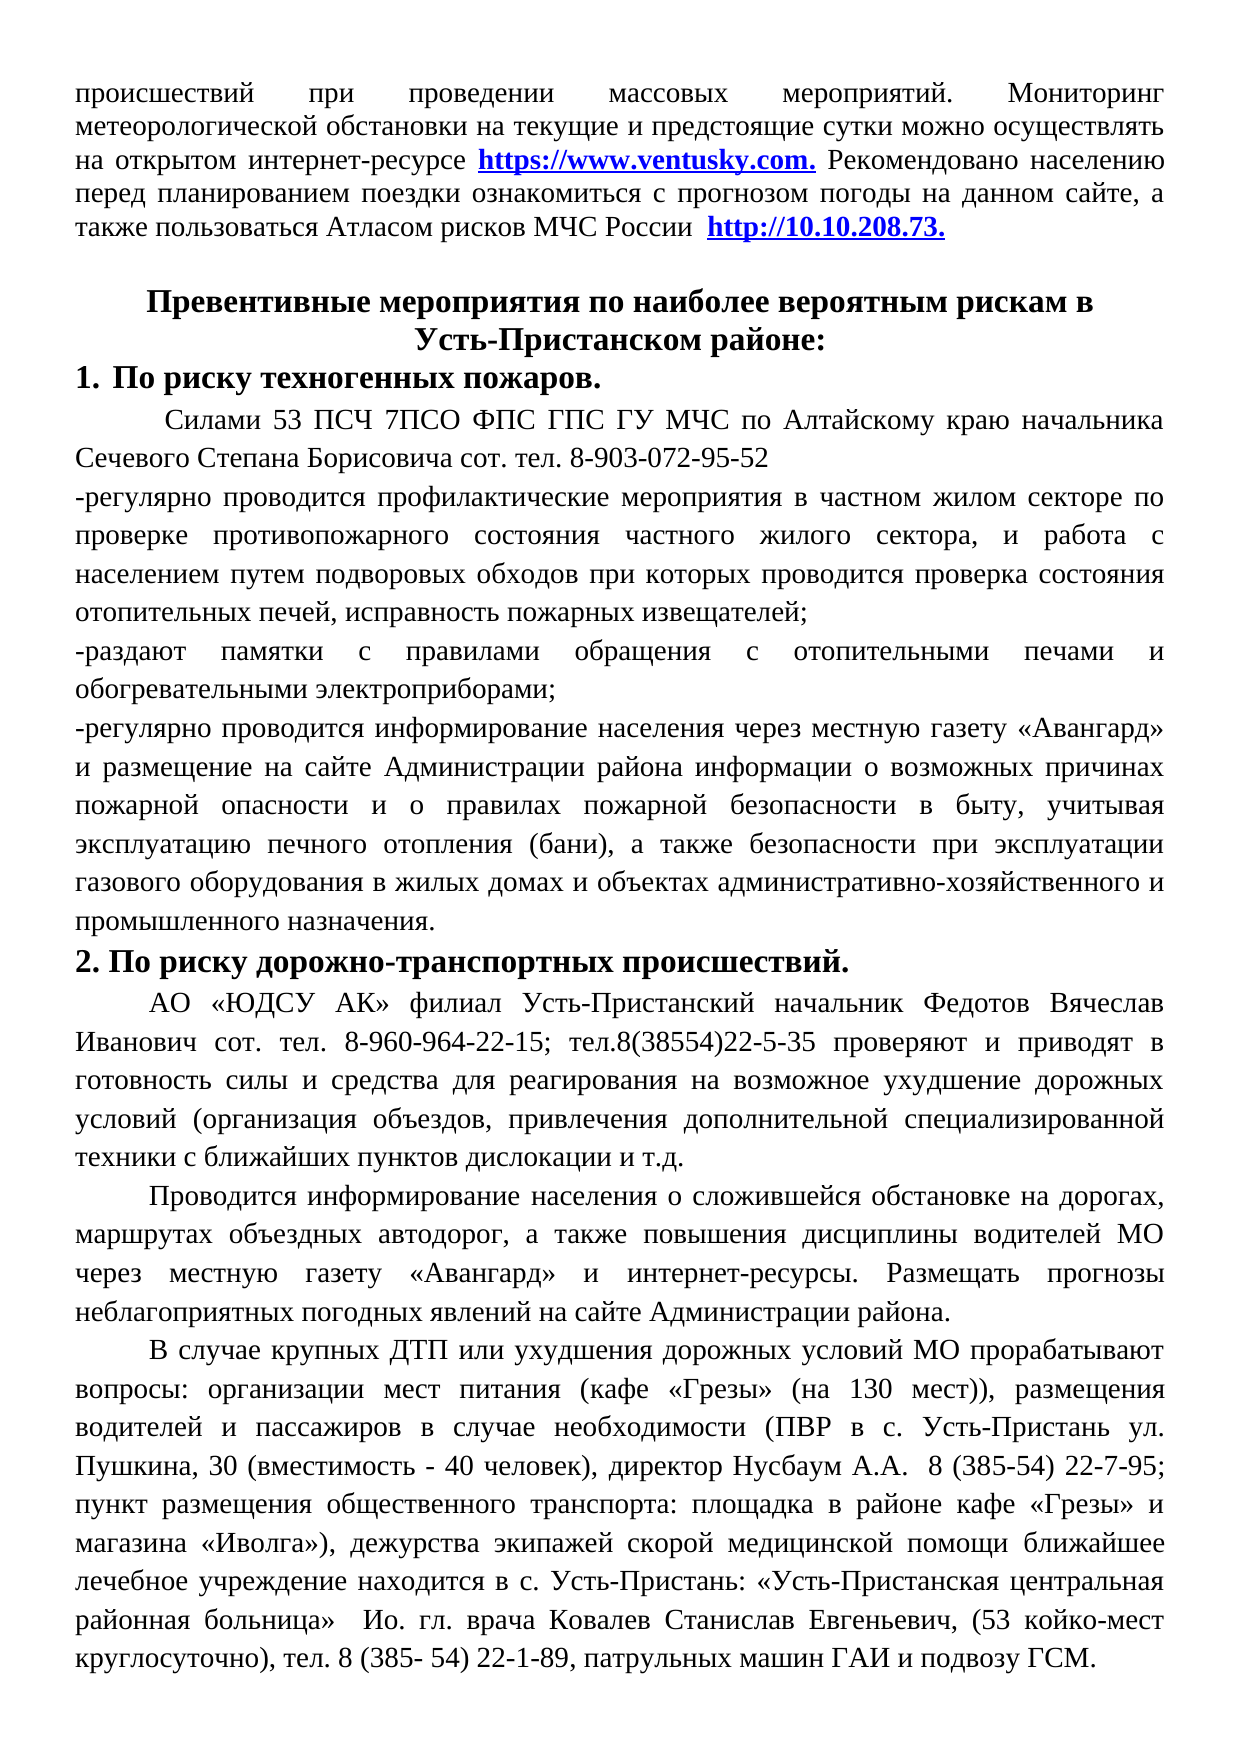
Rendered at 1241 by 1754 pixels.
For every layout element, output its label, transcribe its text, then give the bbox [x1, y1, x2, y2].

list -раздают памятки с правилами обращения с отопительными печами и обогревательными электроприборами; [75, 633, 1165, 705]
list 2. По риску дорожно-транспортных происшествий. [75, 941, 1165, 980]
list АО «ЮДСУ АК» филиал Усть-Пристанский начальник Федотов Вячеслав Иванович сот. тел. 8-960-964-22-15; тел.8(38554)22-5-35 проверяют и приводят в готовность силы и средства для реагирования на возможное ухудшение дорожных условий (организация объездов, привлечения дополнительной специализированной техники с ближайших пунктов дислокации и т.д. [75, 985, 1165, 1173]
text Превентивные мероприятия по наиболее вероятным рискам в [75, 281, 1165, 319]
list -регулярно проводится профилактические мероприятия в частном жилом секторе по проверке противопожарного состояния частного жилого сектора, и работа с населением путем подворовых обходов при которых проводится проверка состояния отопительных печей, исправность пожарных извещателей; [75, 479, 1165, 628]
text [75, 75, 1165, 243]
list Проводится информирование населения о сложившейся обстановке на дорогах, маршрутах объездных автодорог, а также повышения дисциплины водителей МО через местную газету «Авангард» и интернет-ресурсы. Размещать прогнозы неблагоприятных погодных явлений на сайте Администрации района. [75, 1178, 1165, 1327]
text Усть-Пристанском районе: [75, 319, 1165, 358]
list В случае крупных ДТП или ухудшения дорожных условий МО прорабатывают вопросы: организации мест питания (кафе «Грезы» (на 130 мест)), размещения водителей и пассажиров в случае необходимости (ПВР в с. Усть-Пристань ул. Пушкина, 30 (вместимость - 40 человек), директор Нусбаум А.А. 8 (385-54) 22-7-95; пункт размещения общественного транспорта: площадка в районе кафе «Грезы» и магазина «Иволга»), дежурства экипажей скорой медицинской помощи ближайшее лечебное учреждение находится в с. Усть-Пристань: «Усть-Пристанская центральная районная больница» Ио. гл. врача Ковалев Станислав Евгеньевич, (53 койко-мест круглосуточно), тел. 8 (385- 54) 22-1-89, патрульных машин ГАИ и подвозу ГСМ. [75, 1332, 1165, 1674]
list Силами 53 ПСЧ 7ПСО ФПС ГПС ГУ МЧС по Алтайскому краю начальника Сечевого Степана Борисовича сот. тел. 8-903-072-95-52 [75, 402, 1165, 474]
list По риску техногенных пожаров. [75, 358, 1165, 396]
list -регулярно проводится информирование населения через местную газету «Авангард» и размещение на сайте Администрации района информации о возможных причинах пожарной опасности и о правилах пожарной безопасности в быту, учитывая эксплуатацию печного отопления (бани), а также безопасности при эксплуатации газового оборудования в жилых домах и объектах административно-хозяйственного и промышленного назначения. [75, 710, 1165, 936]
